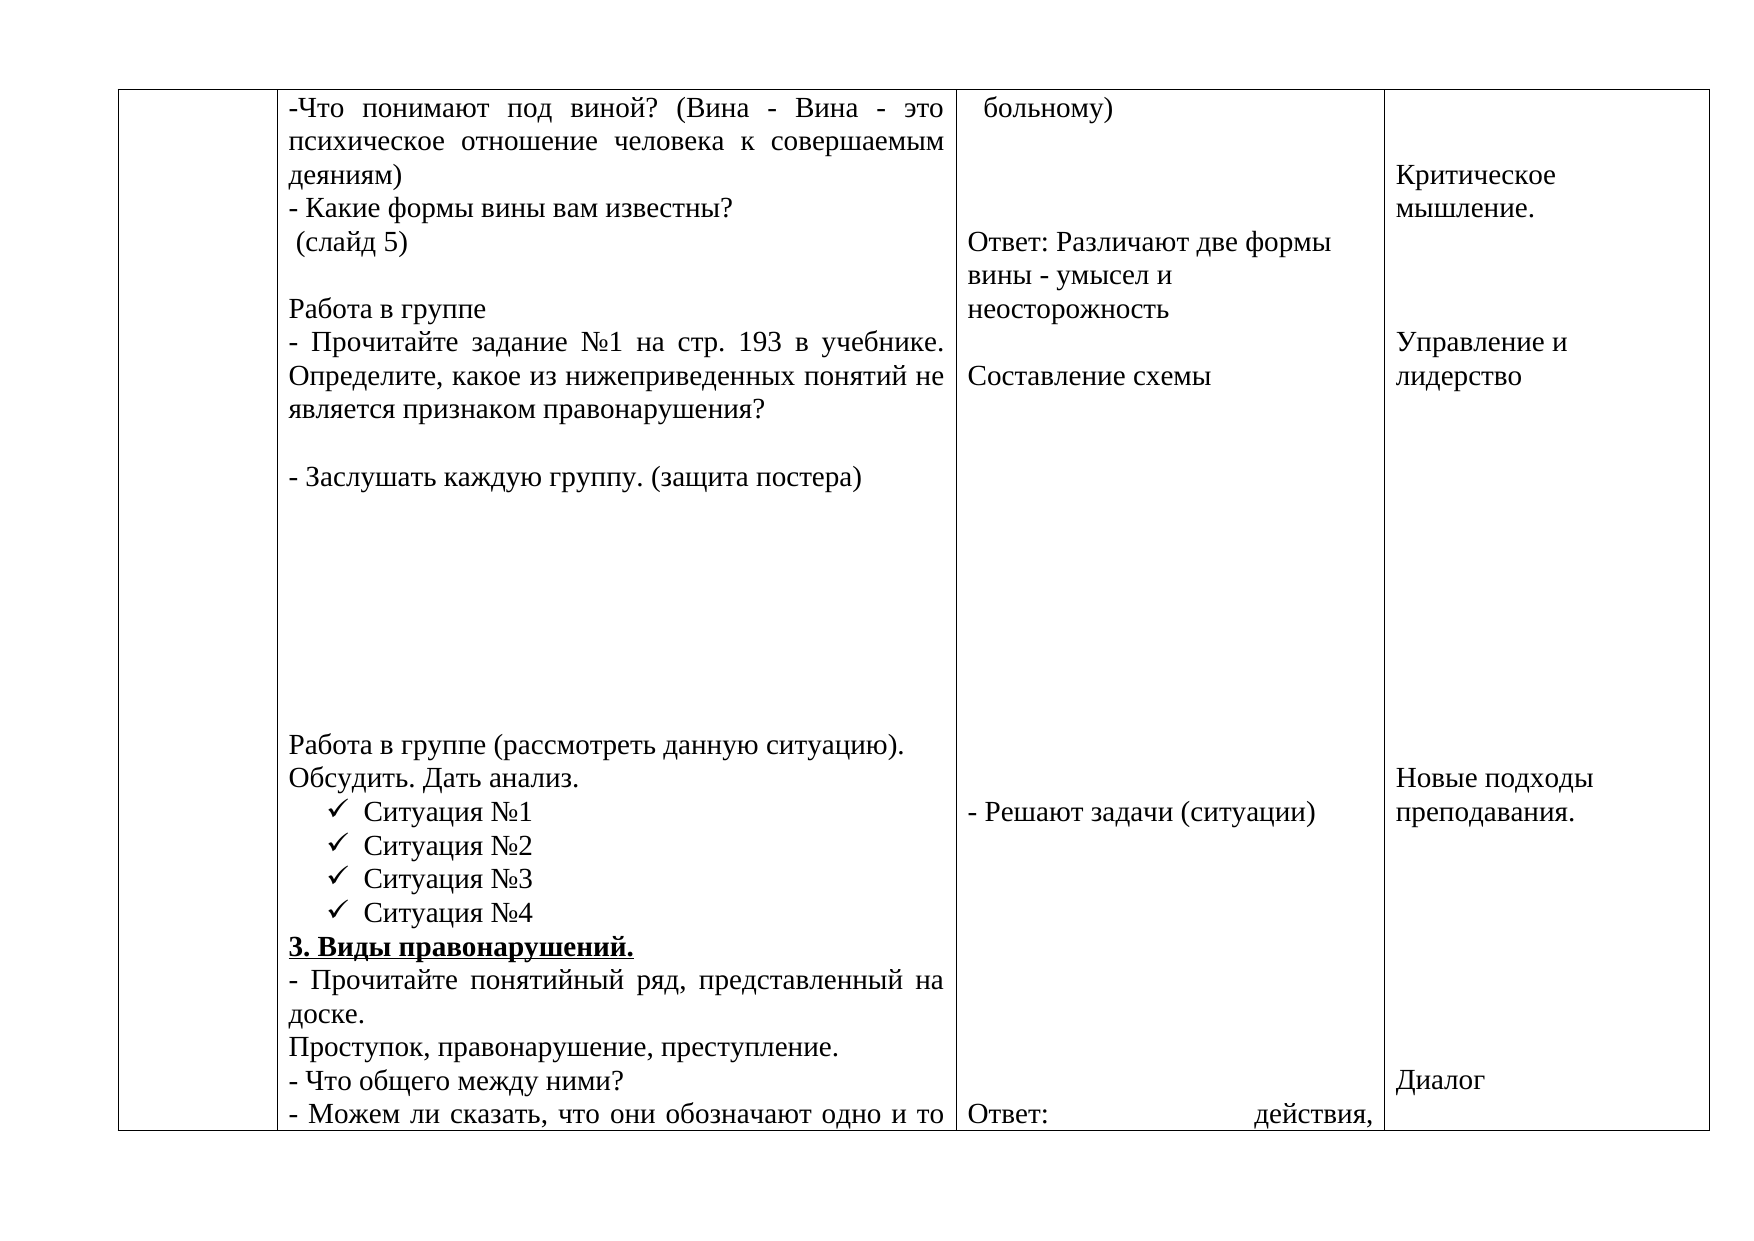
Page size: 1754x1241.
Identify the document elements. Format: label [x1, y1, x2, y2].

table_cell [278, 90, 956, 1130]
table_cell [1385, 90, 1709, 1130]
table_cell [119, 90, 277, 1130]
table_cell [957, 90, 1384, 1130]
